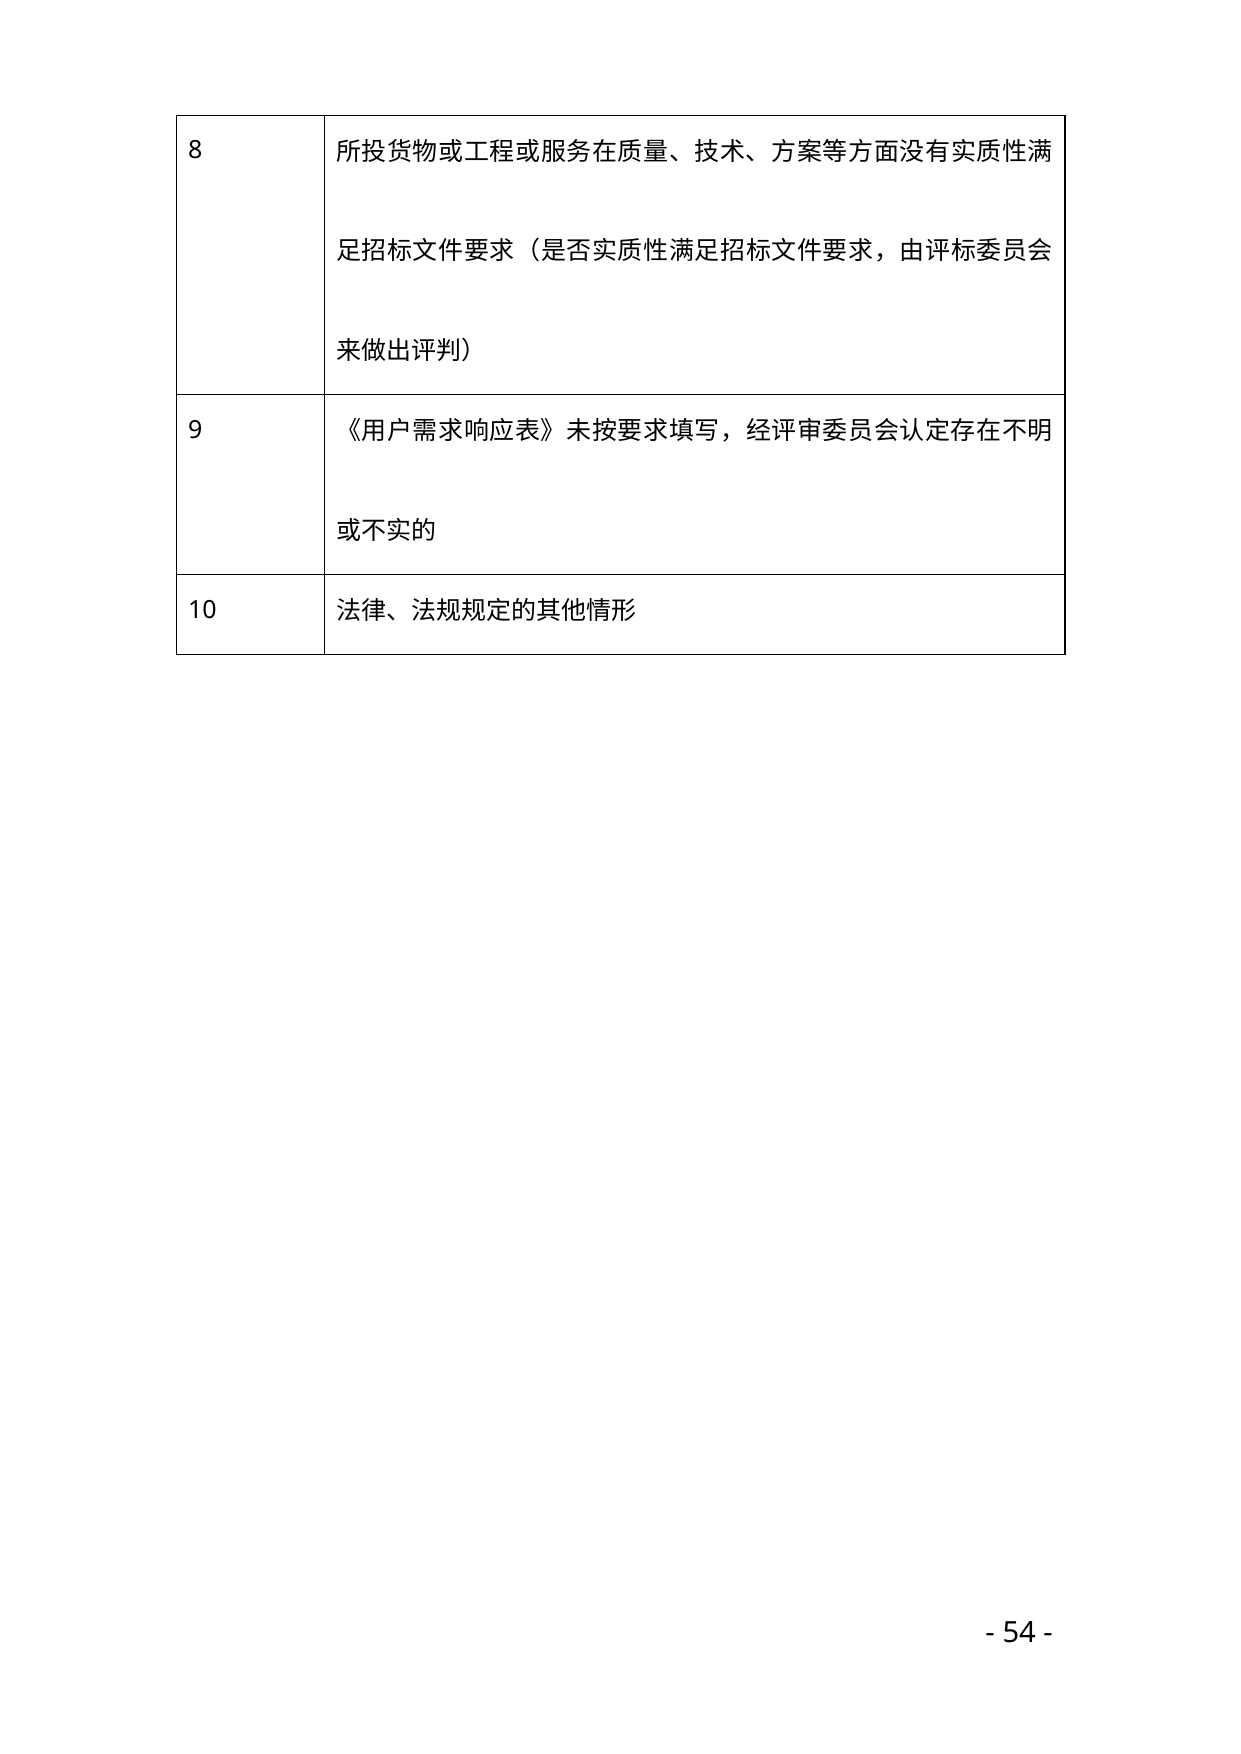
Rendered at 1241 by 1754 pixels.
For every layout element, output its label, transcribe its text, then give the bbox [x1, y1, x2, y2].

table_cell 《用户需求响应表》未按要求填写，经评审委员会认定存在不明或不实的 [325, 395, 1064, 574]
table_cell 8 [177, 116, 324, 394]
table_cell 9 [177, 395, 324, 574]
table_cell 10 [177, 575, 324, 654]
table_cell 法律、法规规定的其他情形 [325, 575, 1064, 654]
table_cell 所投货物或工程或服务在质量、技术、方案等方面没有实质性满足招标文件要求（是否实质性满足招标文件要求，由评标委员会来做出评判） [325, 116, 1064, 394]
